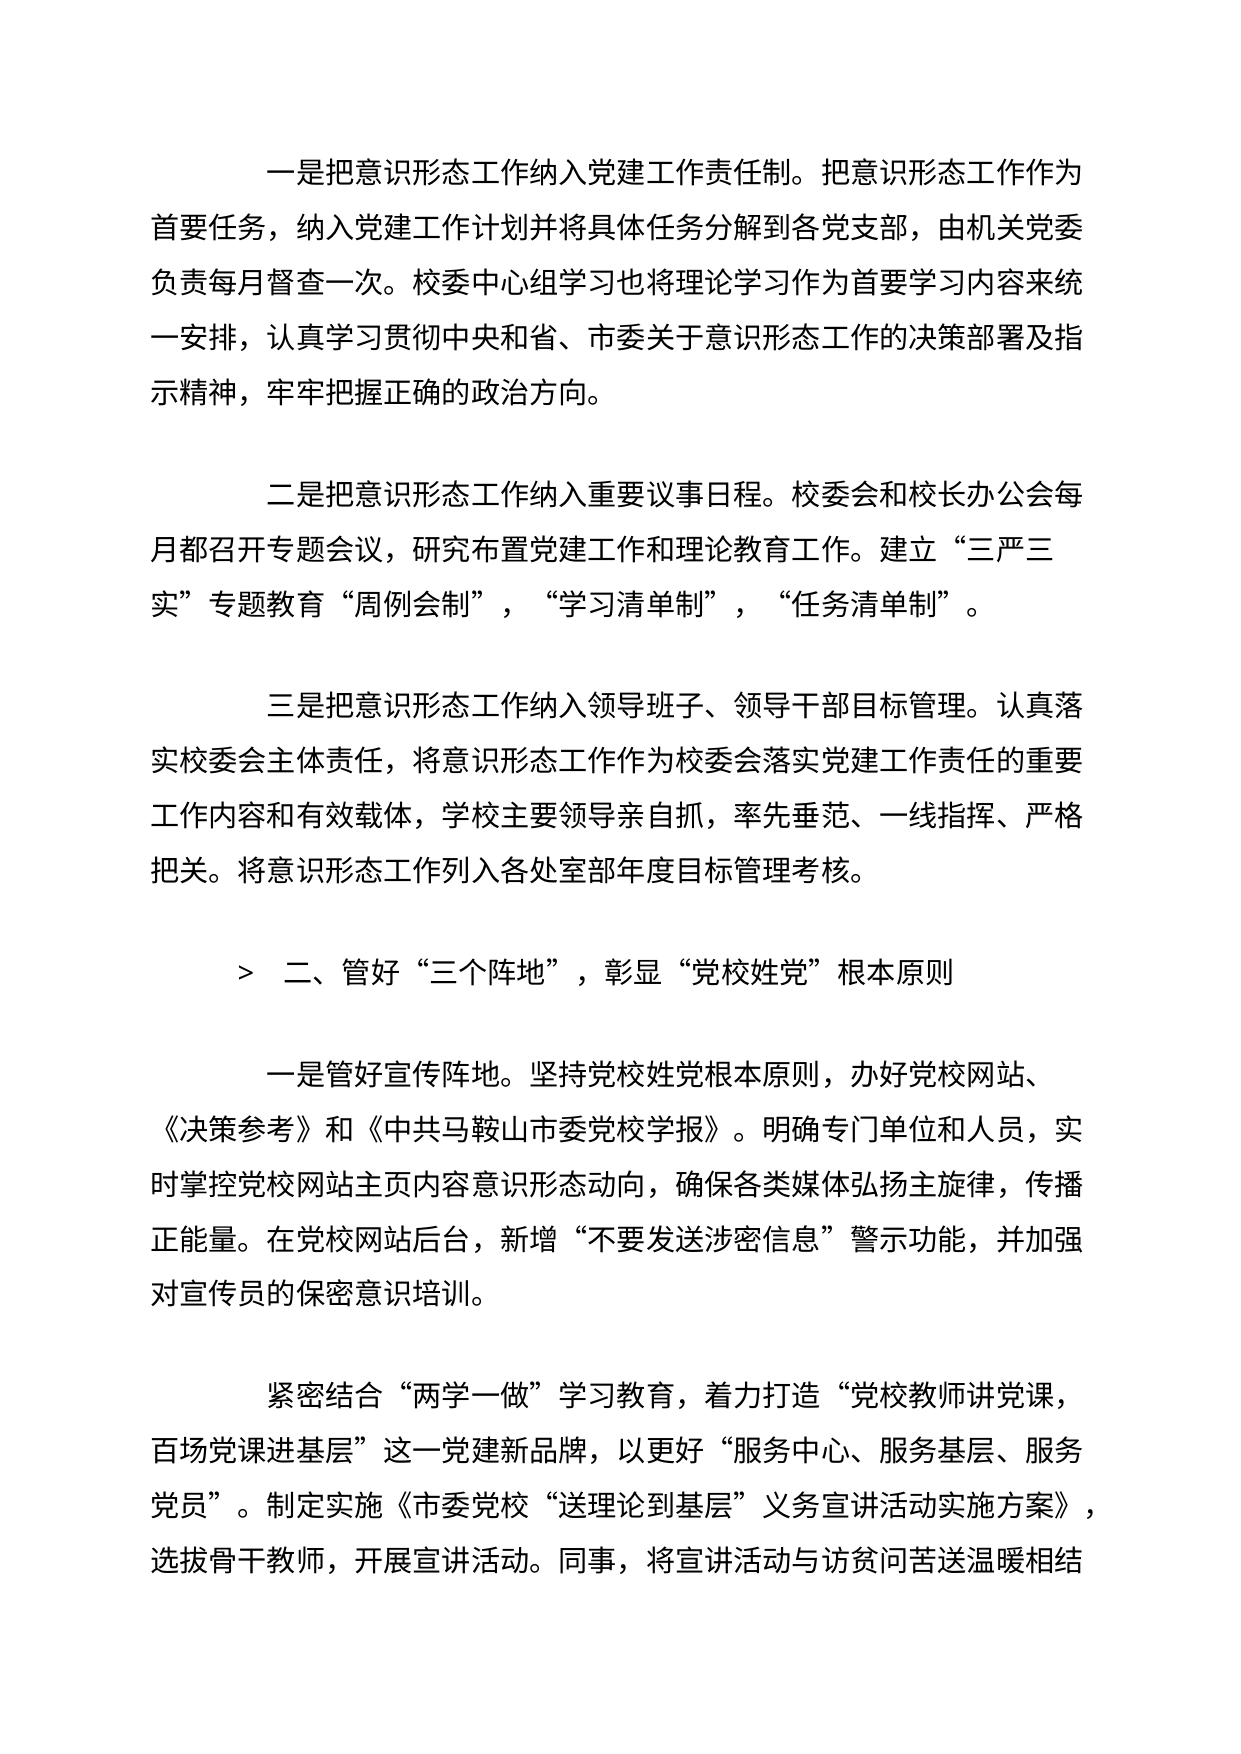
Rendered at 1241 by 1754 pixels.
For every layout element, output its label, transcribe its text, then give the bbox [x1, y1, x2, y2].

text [150, 1373, 1090, 1580]
text 二是把意识形态工作纳入重要议事日程。校委会和校长办公会每月都召开专题会议，研究布置党建工作和理论教育工作。建立“三严三实”专题教育“周例会制”，“学习清单制”，“任务清单制”。 [150, 471, 1090, 623]
text 三是把意识形态工作纳入领导班子、领导干部目标管理。认真落实校委会主体责任，将意识形态工作作为校委会落实党建工作责任的重要工作内容和有效载体，学校主要领导亲自抓，率先垂范、一线指挥、严格把关。将意识形态工作列入各处室部年度目标管理考核。 [150, 683, 1090, 890]
text 一是把意识形态工作纳入党建工作责任制。把意识形态工作作为首要任务，纳入党建工作计划并将具体任务分解到各党支部，由机关党委负责每月督查一次。校委中心组学习也将理论学习作为首要学习内容来统一安排，认真学习贯彻中央和省、市委关于意识形态工作的决策部署及指示精神，牢牢把握正确的政治方向。 [150, 150, 1090, 412]
text > 二、管好“三个阵地”，彰显“党校姓党”根本原则 [150, 949, 1090, 992]
text 一是管好宣传阵地。坚持党校姓党根本原则，办好党校网站、《决策参考》和《中共马鞍山市委党校学报》。明确专门单位和人员，实时掌控党校网站主页内容意识形态动向，确保各类媒体弘扬主旋律，传播正能量。在党校网站后台，新增“不要发送涉密信息”警示功能，并加强对宣传员的保密意识培训。 [150, 1051, 1090, 1313]
